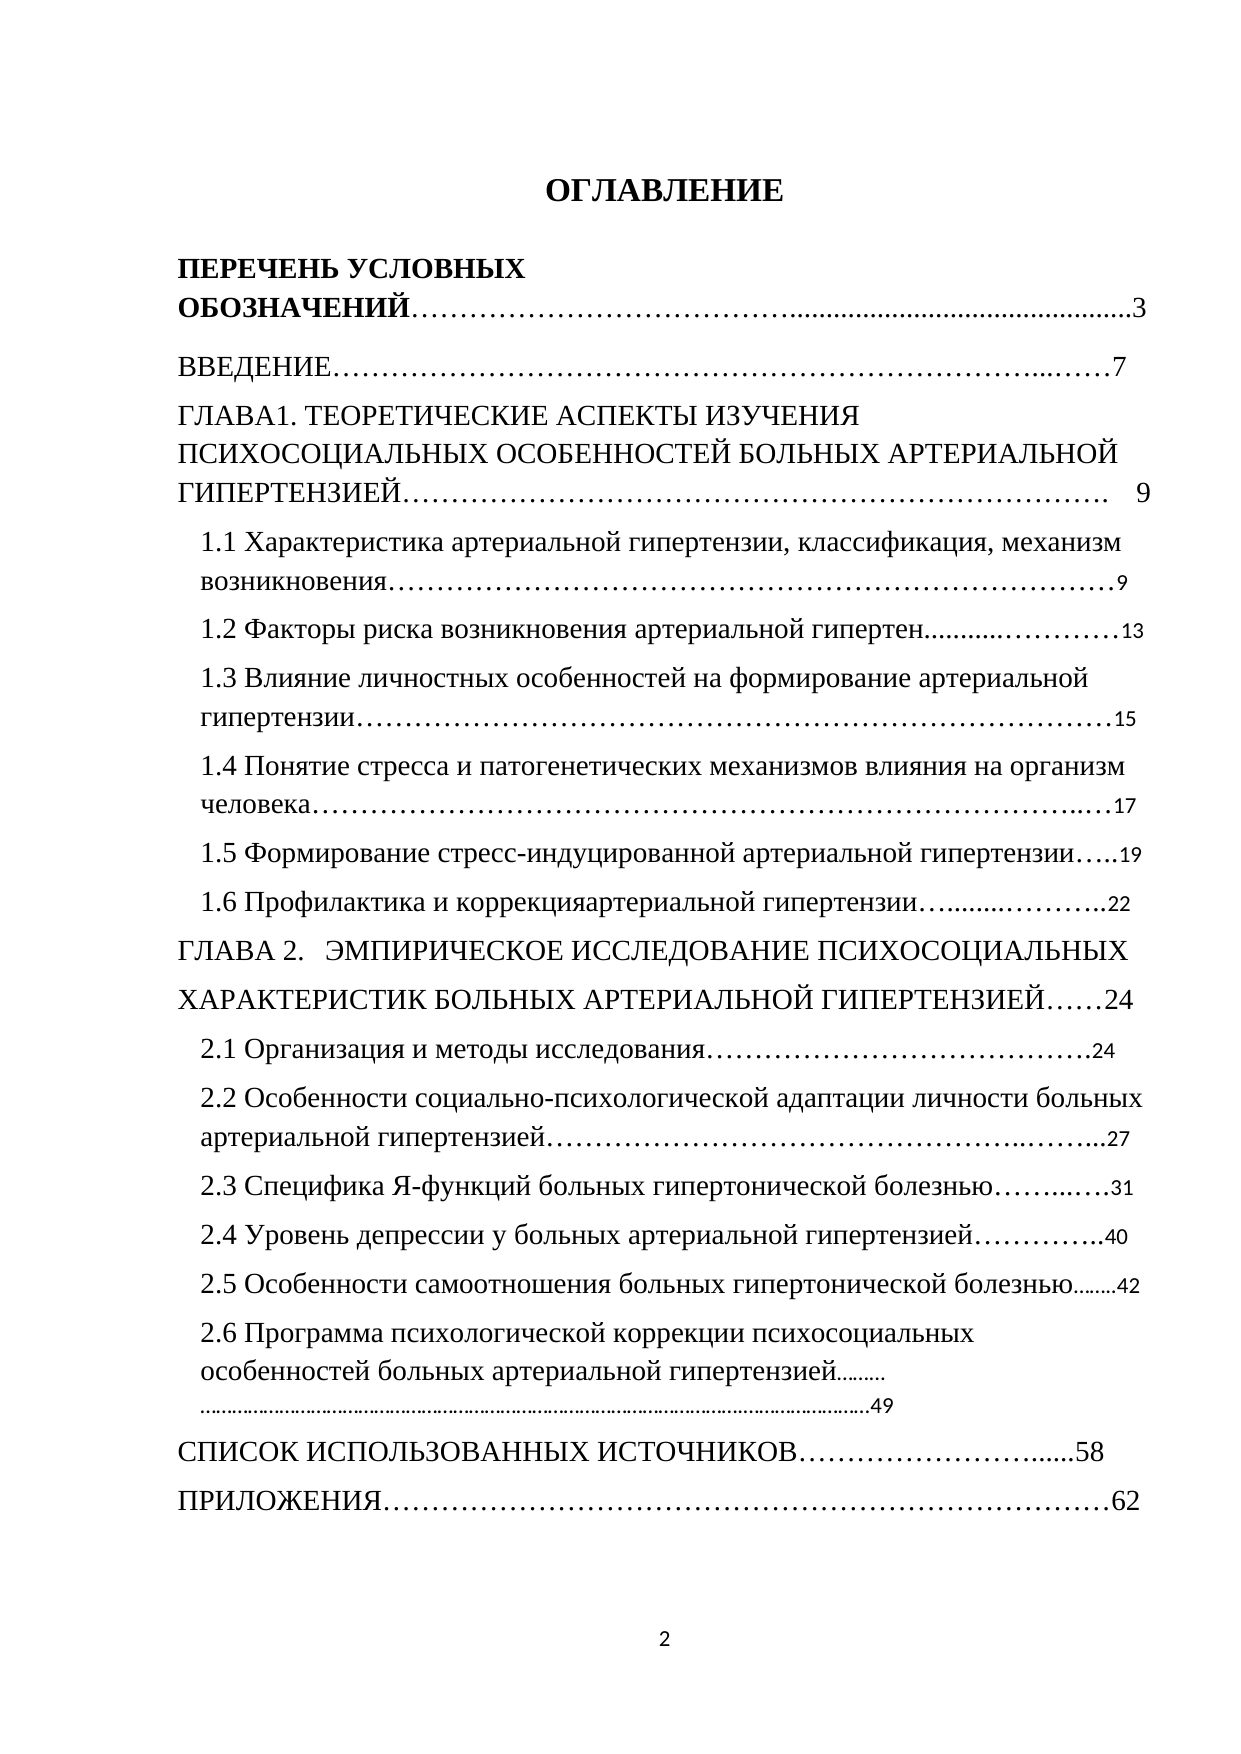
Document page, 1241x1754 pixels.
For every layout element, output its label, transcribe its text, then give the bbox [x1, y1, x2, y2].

text ОГЛАВЛЕНИЕ [177, 171, 1152, 209]
